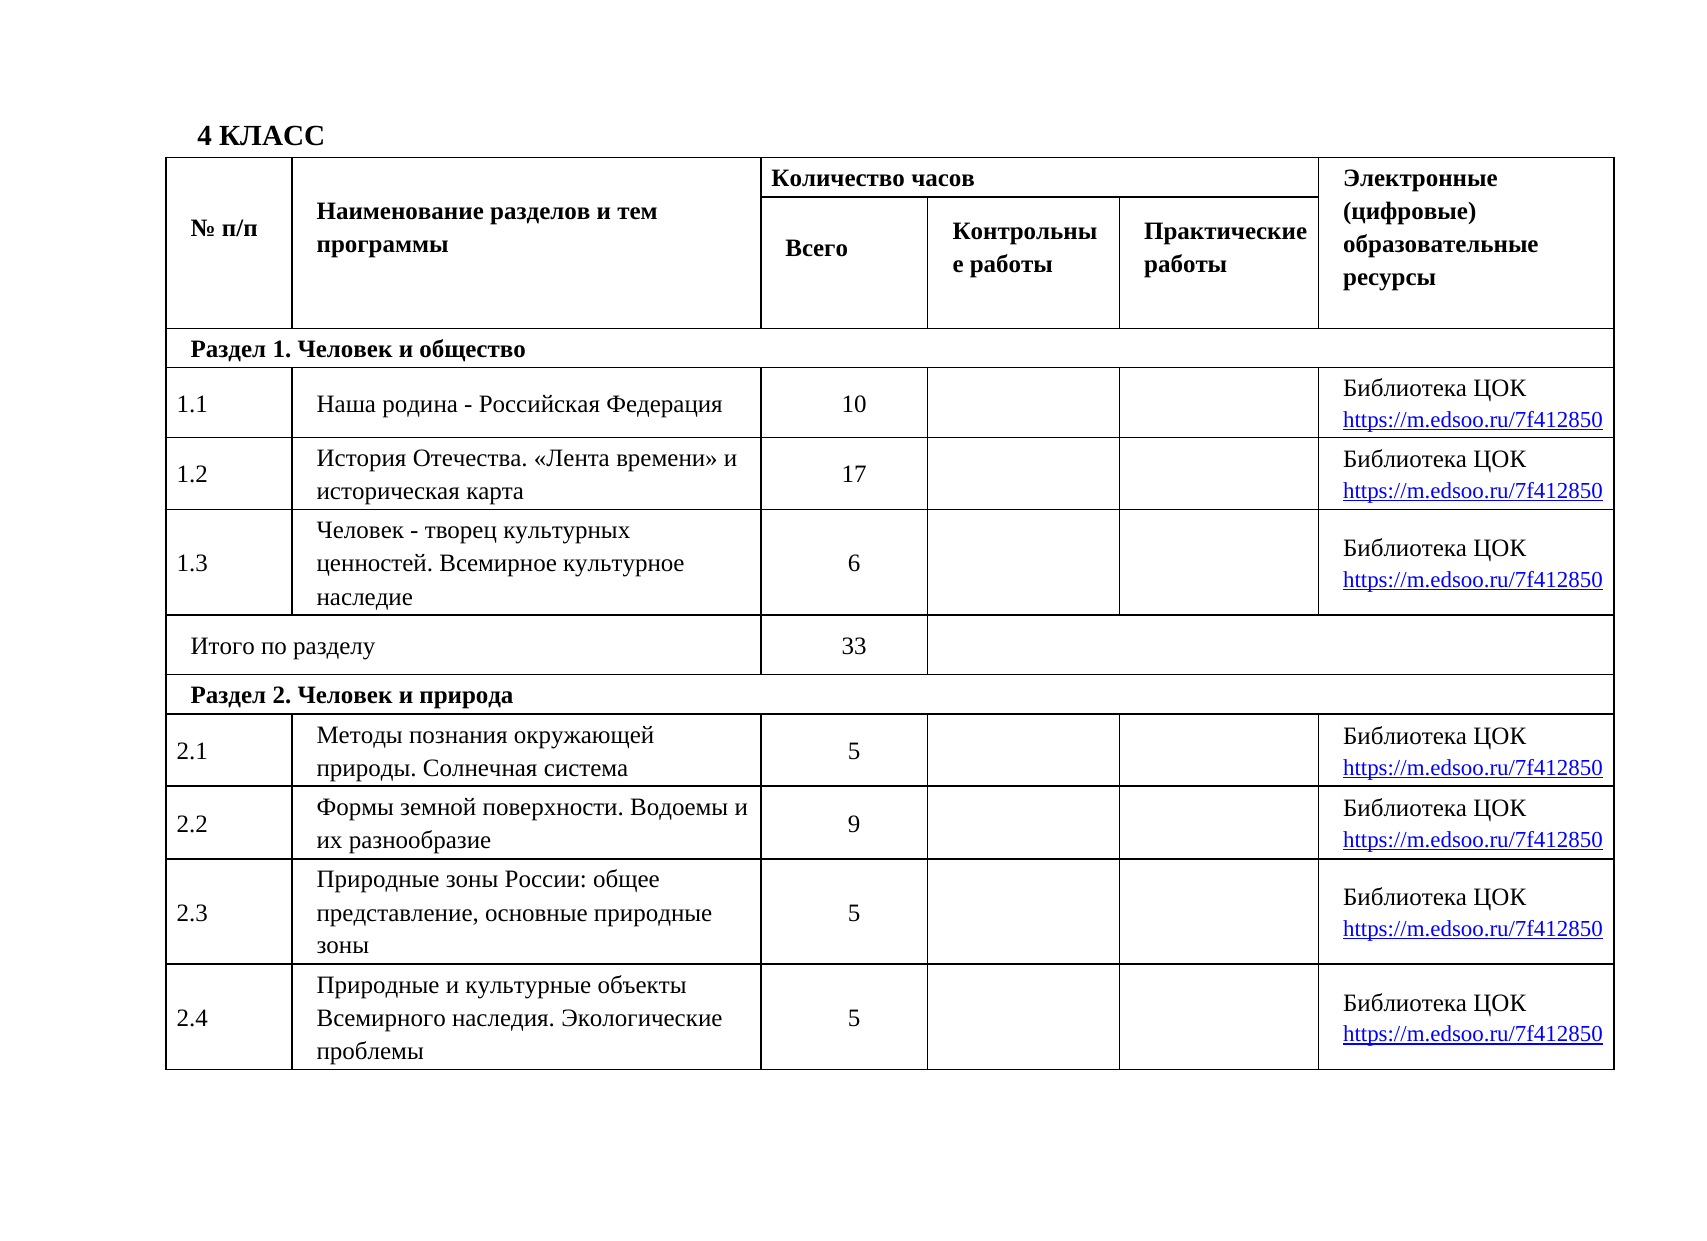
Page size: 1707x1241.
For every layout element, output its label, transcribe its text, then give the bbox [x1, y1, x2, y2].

table_cell 5 [762, 715, 927, 785]
table_cell Библиотека ЦОК https://m.edsoo.ru/7f412850 [1319, 510, 1613, 614]
table_cell 9 [762, 787, 927, 858]
table_cell Библиотека ЦОК https://m.edsoo.ru/7f412850 [1319, 715, 1613, 785]
table_cell 5 [762, 860, 927, 963]
table_cell История Отечества. «Лента времени» и историческая карта [293, 438, 760, 509]
table_cell Итого по разделу [167, 616, 760, 674]
table_cell Библиотека ЦОК https://m.edsoo.ru/7f412850 [1319, 438, 1613, 509]
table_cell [1319, 965, 1613, 1069]
table_cell Раздел 2. Человек и природа [167, 675, 1613, 713]
table_cell [928, 715, 1119, 785]
table_cell 1.1 [167, 368, 291, 436]
table_cell Человек - творец культурных ценностей. Всемирное культурное наследие [293, 510, 760, 614]
table_cell [928, 860, 1119, 963]
table_cell 10 [762, 368, 927, 436]
table_header Количество часов [762, 158, 1318, 196]
table_cell [1120, 438, 1318, 509]
table_cell 2.2 [167, 787, 291, 858]
table_header Наименование разделов и тем программы [293, 158, 760, 327]
table_cell [1120, 787, 1318, 858]
table_cell [928, 965, 1119, 1069]
table_cell 2.3 [167, 860, 291, 963]
table_cell [1120, 510, 1318, 614]
table_header № п/п [167, 158, 291, 327]
table_cell Библиотека ЦОК https://m.edsoo.ru/7f412850 [1319, 787, 1613, 858]
table_cell [928, 510, 1119, 614]
table_cell Природные и культурные объекты Всемирного наследия. Экологические проблемы [293, 965, 760, 1069]
table_cell Формы земной поверхности. Водоемы и их разнообразие [293, 787, 760, 858]
table_cell 33 [762, 616, 927, 674]
table_cell Всего [762, 198, 927, 327]
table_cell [1319, 860, 1613, 963]
table_cell [1120, 965, 1318, 1069]
table_cell Методы познания окружающей природы. Солнечная система [293, 715, 760, 785]
table_cell Практические работы [1120, 198, 1318, 327]
table_cell 6 [762, 510, 927, 614]
table_cell [928, 616, 1613, 674]
table_cell Природные зоны России: общее представление, основные природные зоны [293, 860, 760, 963]
table_cell [928, 787, 1119, 858]
table_cell 1.2 [167, 438, 291, 509]
table_cell [928, 438, 1119, 509]
table_cell [1120, 715, 1318, 785]
table_cell [1120, 368, 1318, 436]
table_cell 17 [762, 438, 927, 509]
table_cell 1.3 [167, 510, 291, 614]
table_cell Наша родина - Российская Федерация [293, 368, 760, 436]
text 4 КЛАСС [190, 118, 1618, 152]
table_cell Контрольные работы [928, 198, 1119, 327]
table_cell [928, 368, 1119, 436]
table_cell Библиотека ЦОК https://m.edsoo.ru/7f412850 [1319, 368, 1613, 436]
table_cell 5 [762, 965, 927, 1069]
table_cell Раздел 1. Человек и общество [167, 329, 1613, 367]
table_cell 2.1 [167, 715, 291, 785]
table_cell [1120, 860, 1318, 963]
table_cell 2.4 [167, 965, 291, 1069]
table_header Электронные (цифровые) образовательные ресурсы [1319, 158, 1613, 327]
